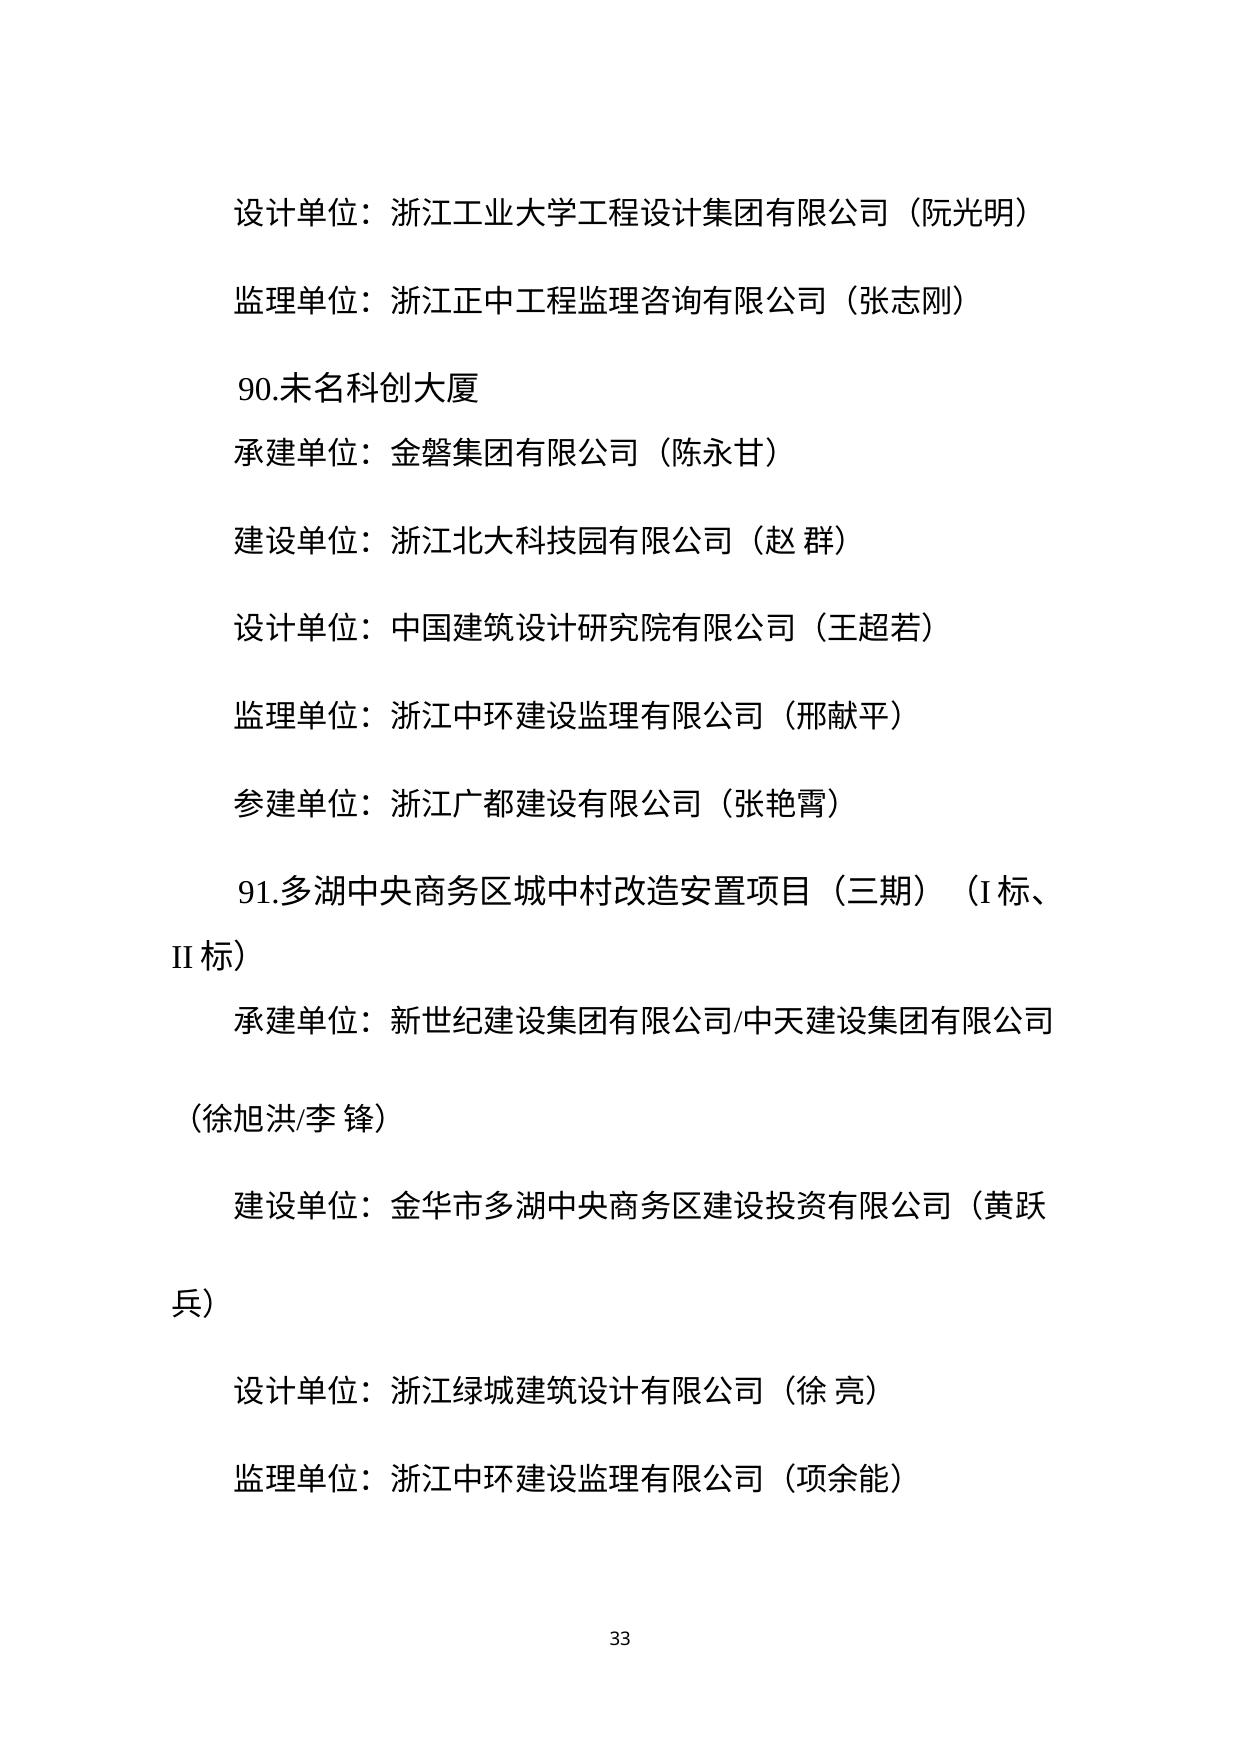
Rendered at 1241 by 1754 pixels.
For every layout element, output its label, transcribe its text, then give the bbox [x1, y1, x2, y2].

text 承建单位：金磐集团有限公司（陈永甘） [171, 418, 1069, 483]
text 设计单位：浙江工业大学工程设计集团有限公司（阮光明） [171, 178, 1069, 243]
text 91.多湖中央商务区城中村改造安置项目（三期）（I标、II标） [171, 856, 1069, 986]
text 设计单位：中国建筑设计研究院有限公司（王超若） [171, 594, 1069, 659]
text 建设单位：金华市多湖中央商务区建设投资有限公司（黄跃兵） [171, 1172, 1069, 1334]
text 监理单位：浙江中环建设监理有限公司（邢献平） [171, 681, 1069, 746]
text 建设单位：浙江北大科技园有限公司（赵 群） [171, 506, 1069, 571]
text 参建单位：浙江广都建设有限公司（张艳霄） [171, 769, 1069, 834]
text 监理单位：浙江中环建设监理有限公司（项余能） [171, 1444, 1069, 1509]
text 承建单位：新世纪建设集团有限公司/中天建设集团有限公司（徐旭洪/李 锋） [171, 986, 1069, 1149]
text 设计单位：浙江绿城建筑设计有限公司（徐 亮） [171, 1357, 1069, 1422]
text 90.未名科创大厦 [171, 353, 1069, 418]
text 监理单位：浙江正中工程监理咨询有限公司（张志刚） [171, 266, 1069, 331]
